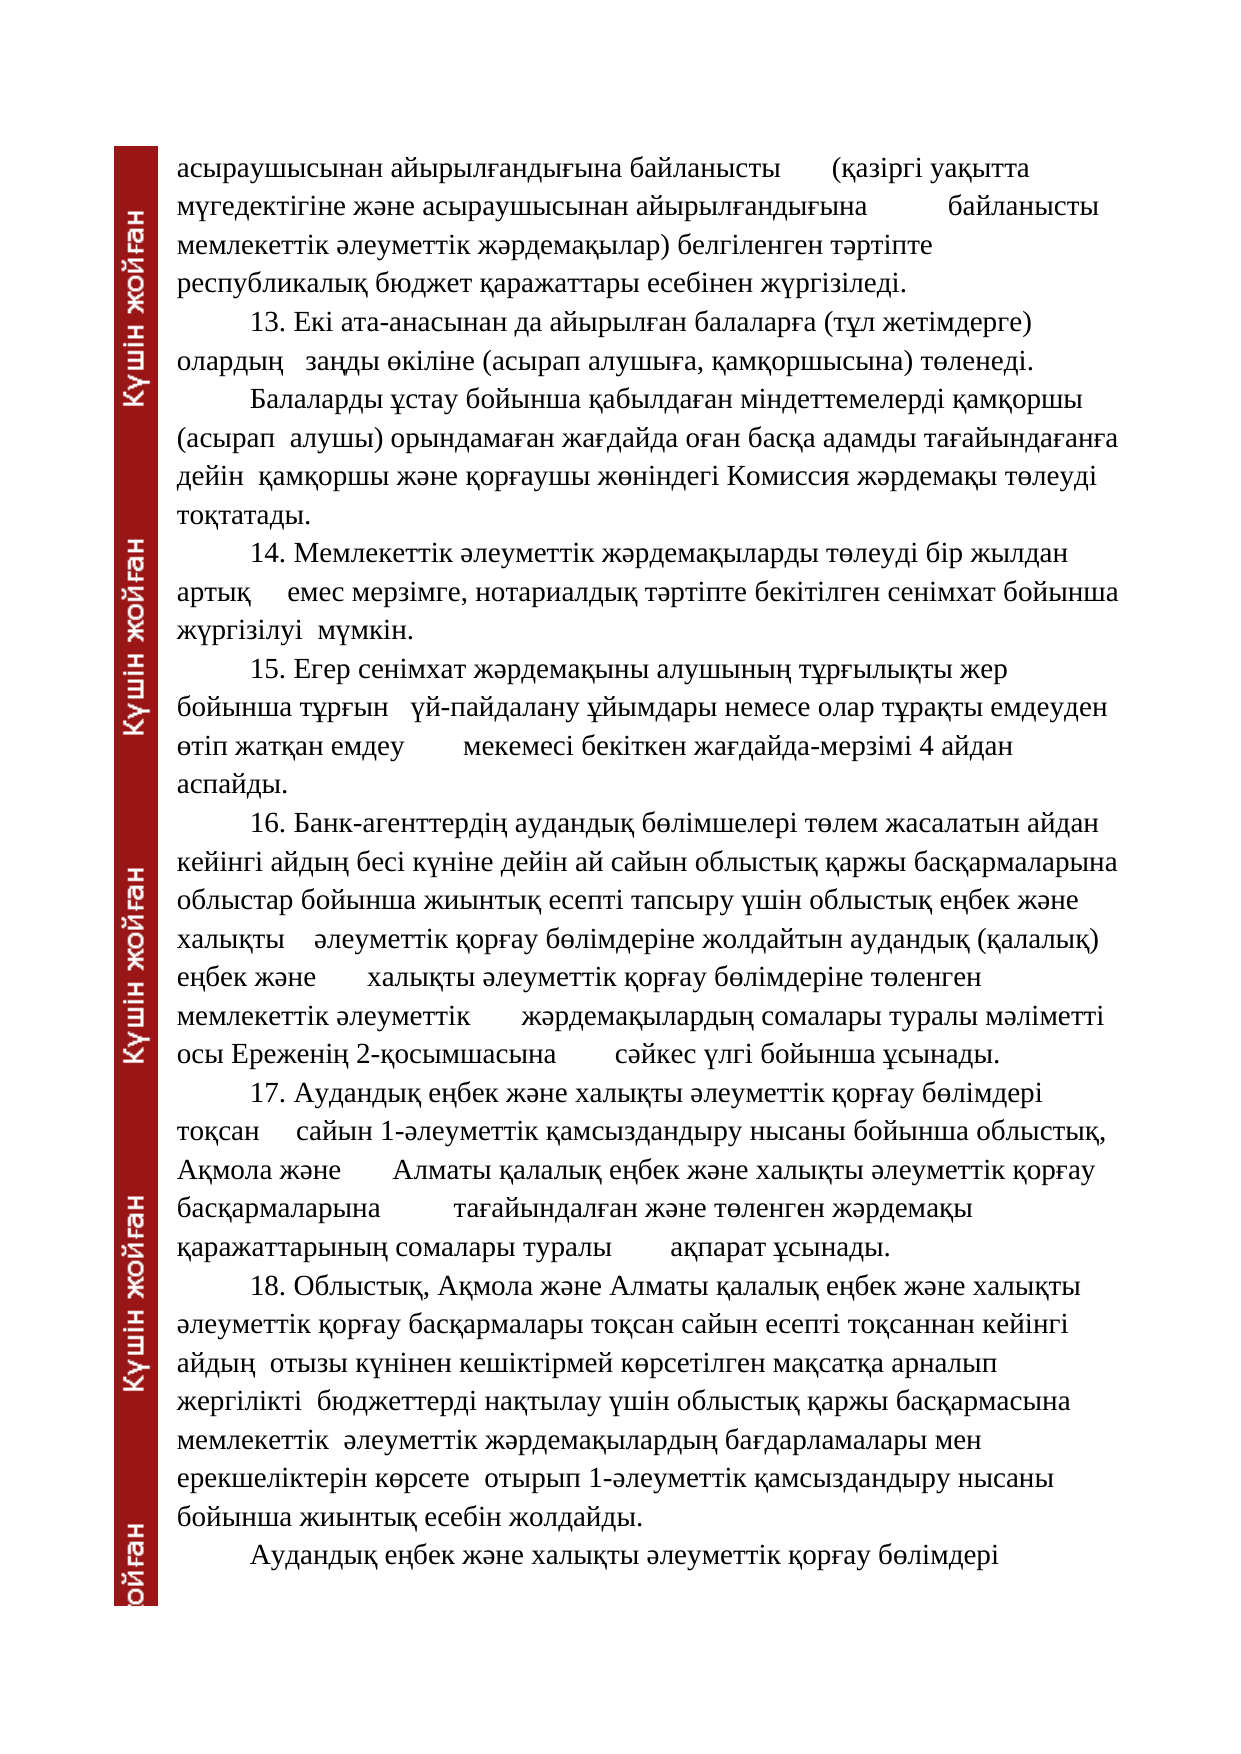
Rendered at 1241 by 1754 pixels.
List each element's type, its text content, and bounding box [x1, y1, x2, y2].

picture [114, 1571, 158, 1606]
picture [114, 146, 158, 150]
